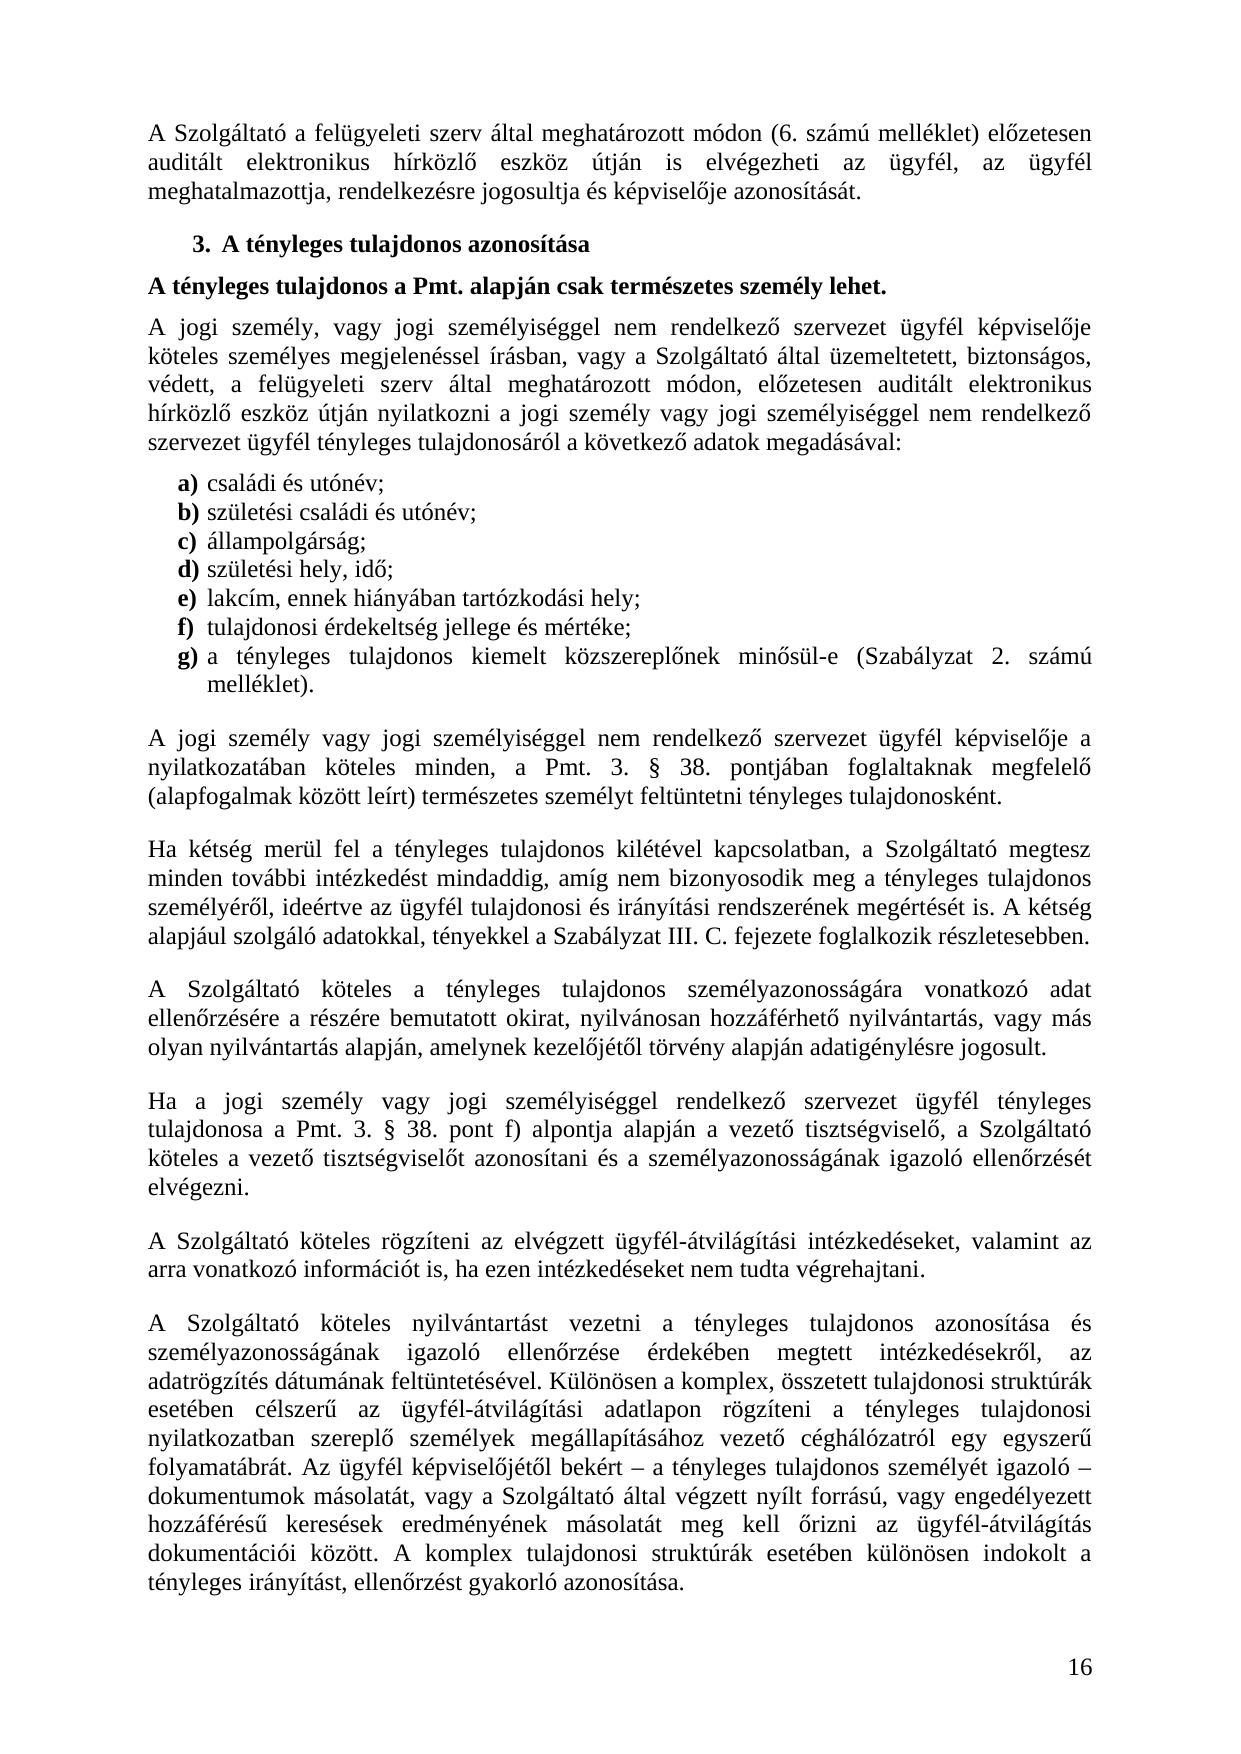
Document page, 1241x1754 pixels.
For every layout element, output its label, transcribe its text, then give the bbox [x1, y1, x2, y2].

list születési családi és utónév; [177, 497, 1093, 526]
list lakcím, ennek hiányában tartózkodási hely; [177, 583, 1093, 612]
list a tényleges tulajdonos kiemelt közszereplőnek minősül-e (Szabályzat 2. számú melléklet). [177, 641, 1093, 698]
text A Szolgáltató köteles a tényleges tulajdonos személyazonosságára vonatkozó adat ellenőrzésére a részére bemutatott okirat, nyilvánosan hozzáférhető nyilvántartás, vagy más olyan nyilvántartás alapján, amelynek kezelőjétől törvény alapján adatigénylésre jogosult. [148, 974, 1093, 1061]
text A jogi személy vagy jogi személyiséggel nem rendelkező szervezet ügyfél képviselője a nyilatkozatában köteles minden, a Pmt. 3. § 38. pontjában foglaltaknak megfelelő (alapfogalmak között leírt) természetes személyt feltüntetni tényleges tulajdonosként. [148, 723, 1093, 809]
subtitle A tényleges tulajdonos azonosítása [192, 229, 1093, 258]
text Ha kétség merül fel a tényleges tulajdonos kilétével kapcsolatban, a Szolgáltató megtesz minden további intézkedést mindaddig, amíg nem bizonyosodik meg a tényleges tulajdonos személyéről, ideértve az ügyfél tulajdonosi és irányítási rendszerének megértését is. A kétség alapjául szolgáló adatokkal, tényekkel a Szabályzat III. C. fejezete foglalkozik részletesebben. [148, 834, 1093, 949]
text A Szolgáltató a felügyeleti szerv által meghatározott módon (6. számú melléklet) előzetesen auditált elektronikus hírközlő eszköz útján is elvégezheti az ügyfél, az ügyfél meghatalmazottja, rendelkezésre jogosultja és képviselője azonosítását. [148, 118, 1093, 204]
list állampolgárság; [177, 526, 1093, 554]
list születési hely, idő; [177, 554, 1093, 583]
text A jogi személy, vagy jogi személyiséggel nem rendelkező szervezet ügyfél képviselője köteles személyes megjelenéssel írásban, vagy a Szolgáltató által üzemeltetett, biztonságos, védett, a felügyeleti szerv által meghatározott módon, előzetesen auditált elektronikus hírközlő eszköz útján nyilatkozni a jogi személy vagy jogi személyiséggel nem rendelkező szervezet ügyfél tényleges tulajdonosáról a következő adatok megadásával: [148, 312, 1093, 456]
text A Szolgáltató köteles rögzíteni az elvégzett ügyfél-átvilágítási intézkedéseket, valamint az arra vonatkozó információt is, ha ezen intézkedéseket nem tudta végrehajtani. [148, 1226, 1093, 1283]
list családi és utónév; [177, 468, 1093, 497]
text A tényleges tulajdonos a Pmt. alapján csak természetes személy lehet. [148, 271, 1093, 299]
text A Szolgáltató köteles nyilvántartást vezetni a tényleges tulajdonos azonosítása és személyazonosságának igazoló ellenőrzése érdekében megtett intézkedésekről, az adatrögzítés dátumának feltüntetésével. Különösen a komplex, összetett tulajdonosi struktúrák esetében célszerű az ügyfél-átvilágítási adatlapon rögzíteni a tényleges tulajdonosi nyilatkozatban szereplő személyek megállapításához vezető céghálózatról egy egyszerű folyamatábrát. Az ügyfél képviselőjétől bekért – a tényleges tulajdonos személyét igazoló – dokumentumok másolatát, vagy a Szolgáltató által végzett nyílt forrású, vagy engedélyezett hozzáférésű keresések eredményének másolatát meg kell őrizni az ügyfél-átvilágítás dokumentációi között. A komplex tulajdonosi struktúrák esetében különösen indokolt a tényleges irányítást, ellenőrzést gyakorló azonosítása. [148, 1308, 1093, 1596]
list tulajdonosi érdekeltség jellege és mértéke; [177, 612, 1093, 641]
text Ha a jogi személy vagy jogi személyiséggel rendelkező szervezet ügyfél tényleges tulajdonosa a Pmt. 3. § 38. pont f) alpontja alapján a vezető tisztségviselő, a Szolgáltató köteles a vezető tisztségviselőt azonosítani és a személyazonosságának igazoló ellenőrzését elvégezni. [148, 1086, 1093, 1201]
